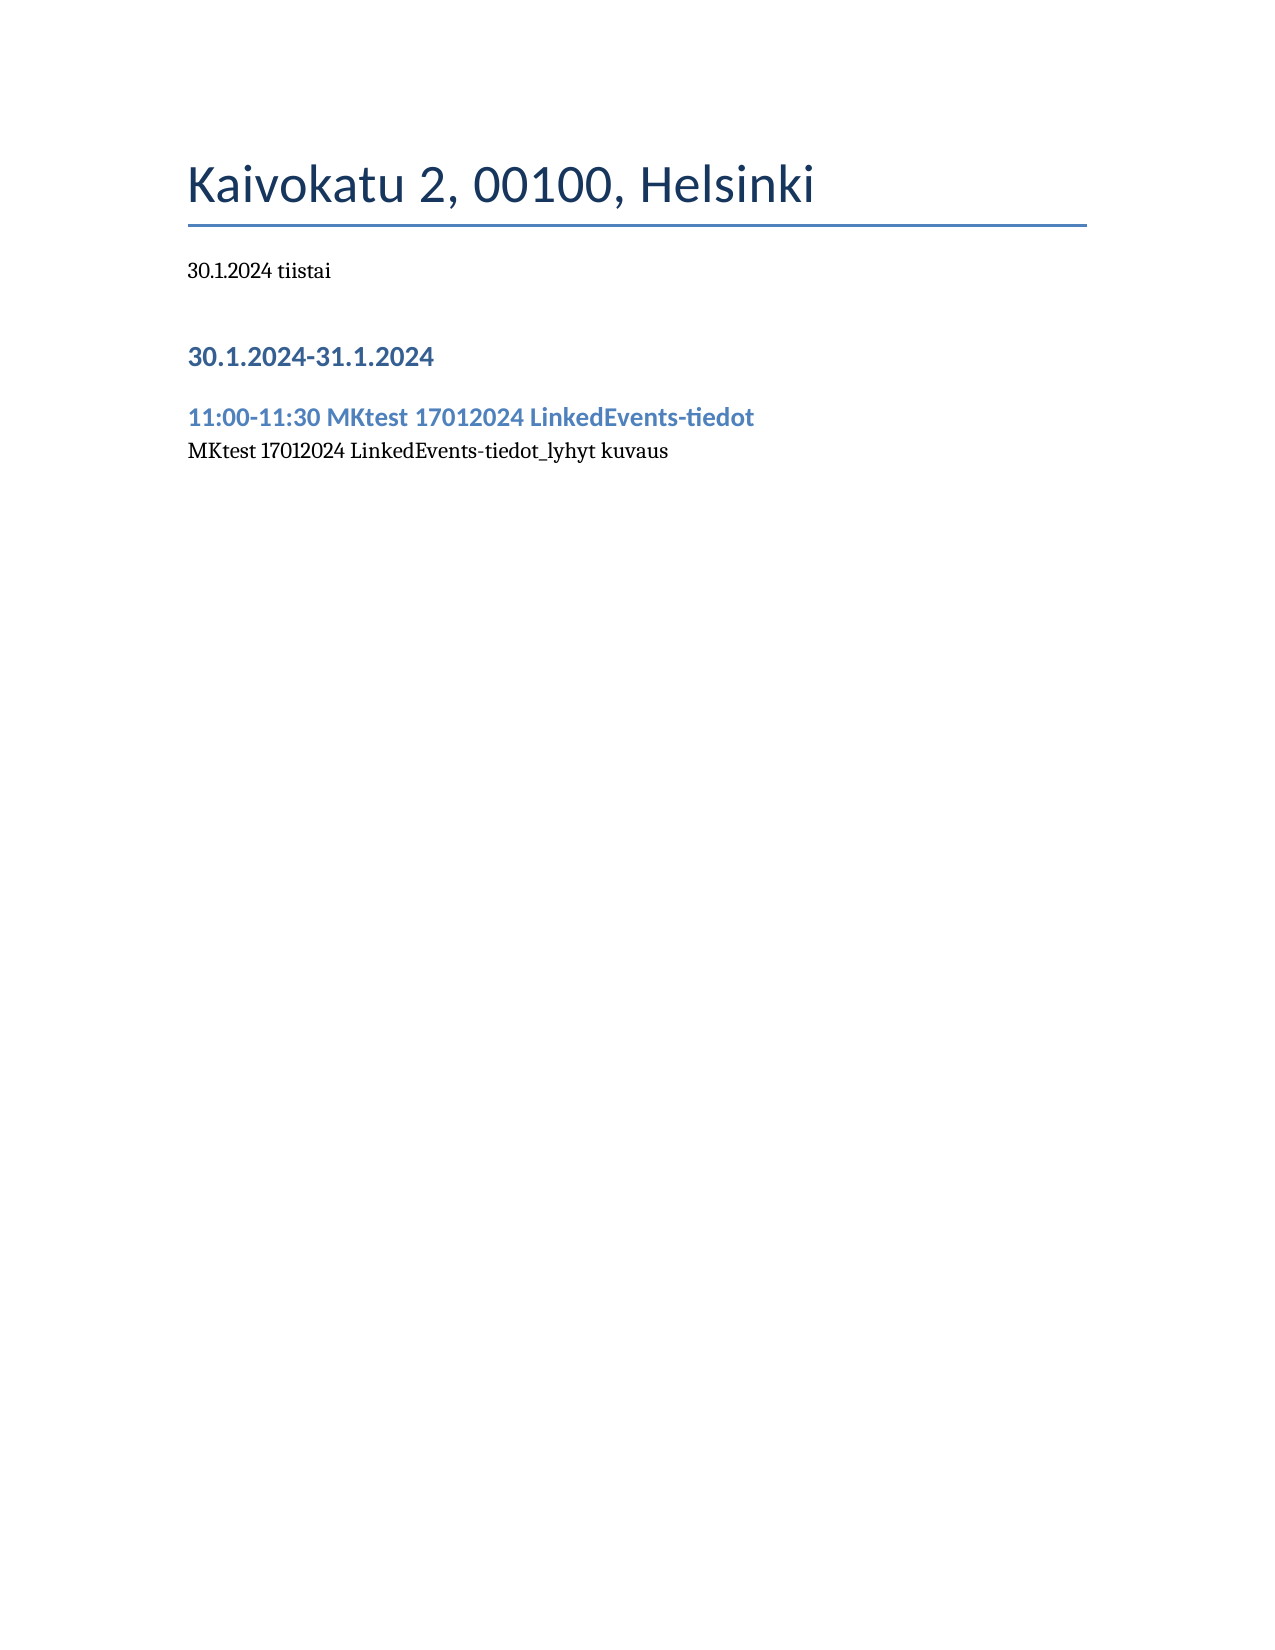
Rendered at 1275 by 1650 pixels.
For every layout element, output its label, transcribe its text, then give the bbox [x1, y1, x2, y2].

text MKtest 17012024 LinkedEvents-tiedot_lyhyt kuvaus [187, 438, 1087, 464]
subtitle 30.1.2024-31.1.2024 [187, 338, 1087, 374]
text 30.1.2024 tiistai [187, 258, 1087, 284]
subtitle 11:00-11:30 MKtest 17012024 LinkedEvents-tiedot [187, 400, 1087, 433]
title Kaivokatu 2, 00100, Helsinki [187, 150, 1087, 227]
